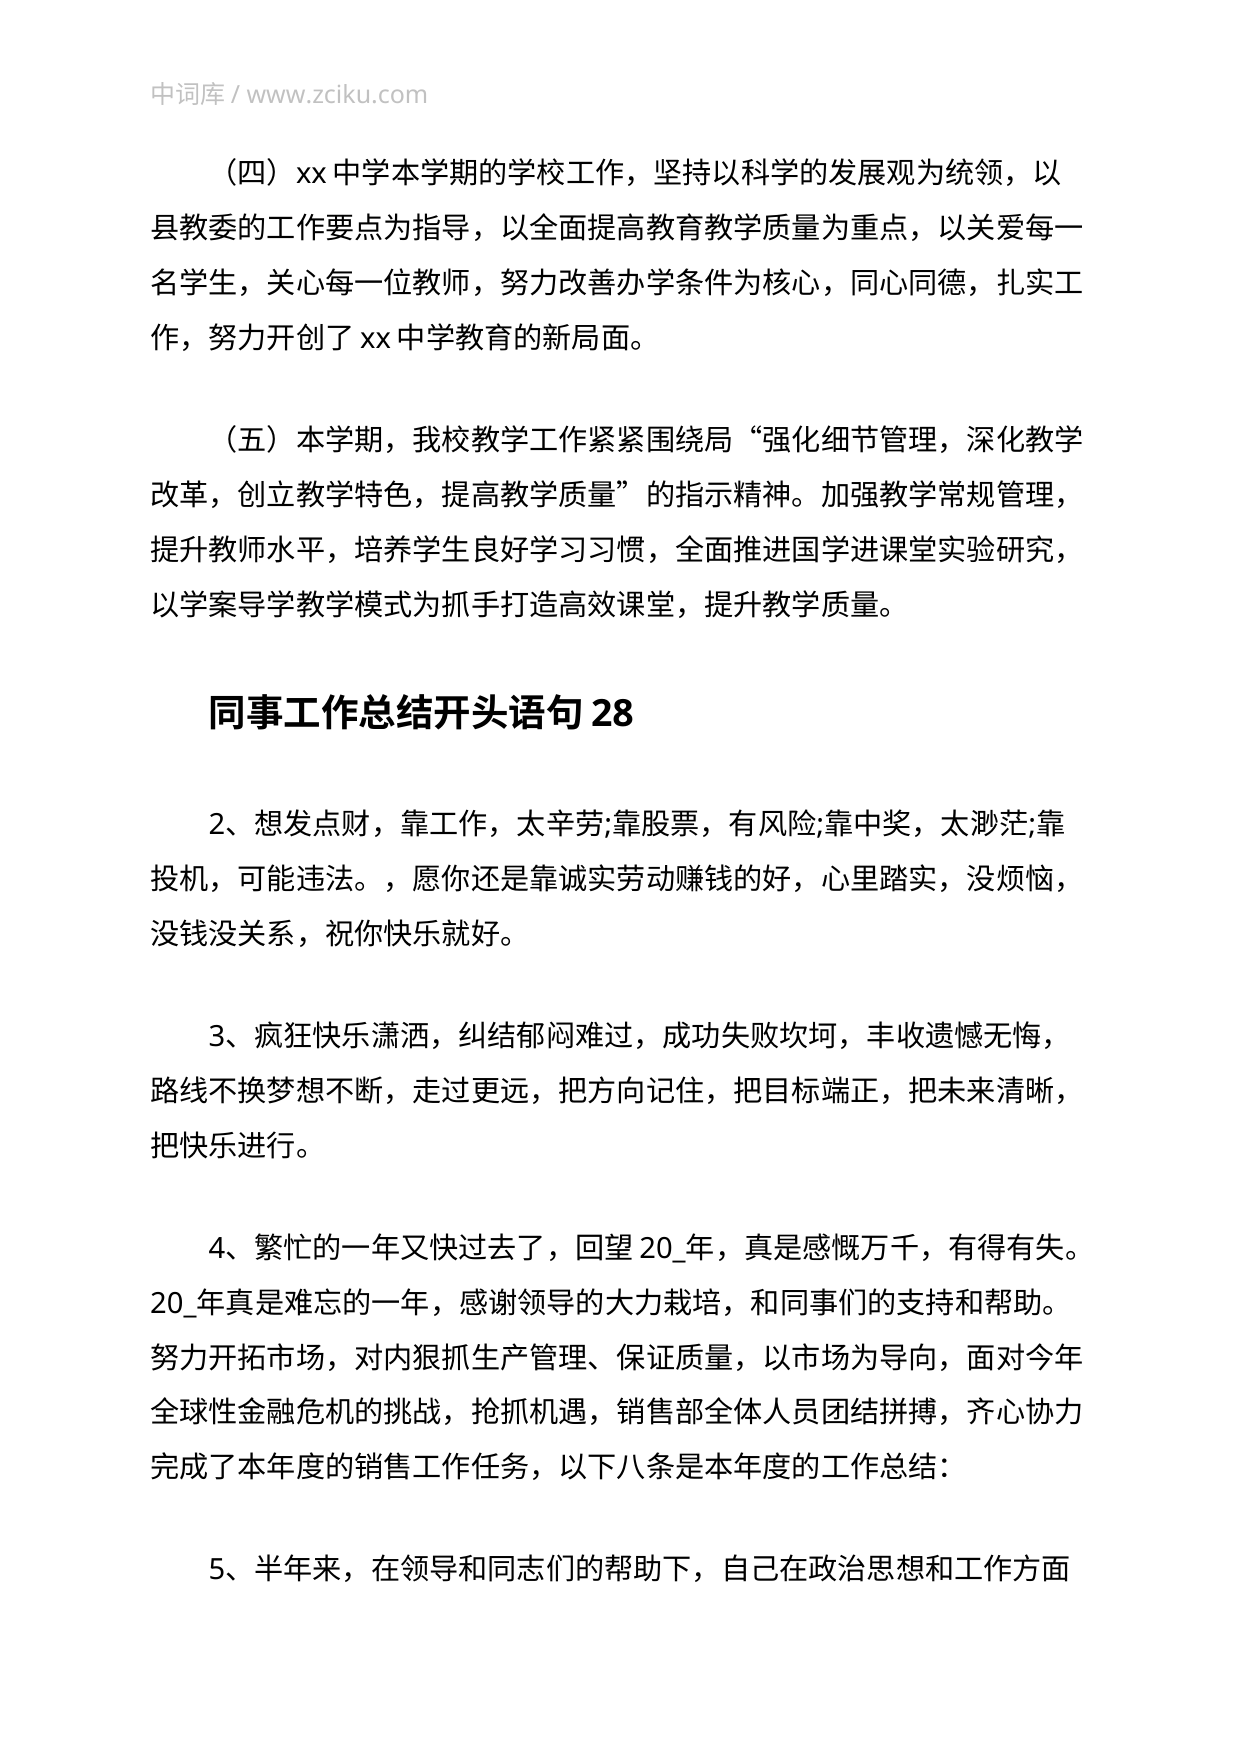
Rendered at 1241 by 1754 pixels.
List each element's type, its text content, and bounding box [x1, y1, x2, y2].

text 同事工作总结开头语句28 [150, 683, 1090, 738]
text 4、繁忙的一年又快过去了，回望20_年，真是感慨万千，有得有失。20_年真是难忘的一年，感谢领导的大力栽培，和同事们的支持和帮助。努力开拓市场，对内狠抓生产管理、保证质量，以市场为导向，面对今年全球性金融危机的挑战，抢抓机遇，销售部全体人员团结拼搏，齐心协力完成了本年度的销售工作任务，以下八条是本年度的工作总结： [150, 1224, 1090, 1486]
text 2、想发点财，靠工作，太辛劳;靠股票，有风险;靠中奖，太渺茫;靠投机，可能违法。，愿你还是靠诚实劳动赚钱的好，心里踏实，没烦恼，没钱没关系，祝你快乐就好。 [150, 801, 1090, 953]
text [150, 1546, 1090, 1588]
text 3、疯狂快乐潇洒，纠结郁闷难过，成功失败坎坷，丰收遗憾无悔，路线不换梦想不断，走过更远，把方向记住，把目标端正，把未来清晰，把快乐进行。 [150, 1012, 1090, 1165]
text （四）xx中学本学期的学校工作，坚持以科学的发展观为统领，以县教委的工作要点为指导，以全面提高教育教学质量为重点，以关爱每一名学生，关心每一位教师，努力改善办学条件为核心，同心同德，扎实工作，努力开创了xx中学教育的新局面。 [150, 150, 1090, 357]
text （五）本学期，我校教学工作紧紧围绕局“强化细节管理，深化教学改革，创立教学特色，提高教学质量”的指示精神。加强教学常规管理，提升教师水平，培养学生良好学习习惯，全面推进国学进课堂实验研究，以学案导学教学模式为抓手打造高效课堂，提升教学质量。 [150, 417, 1090, 624]
